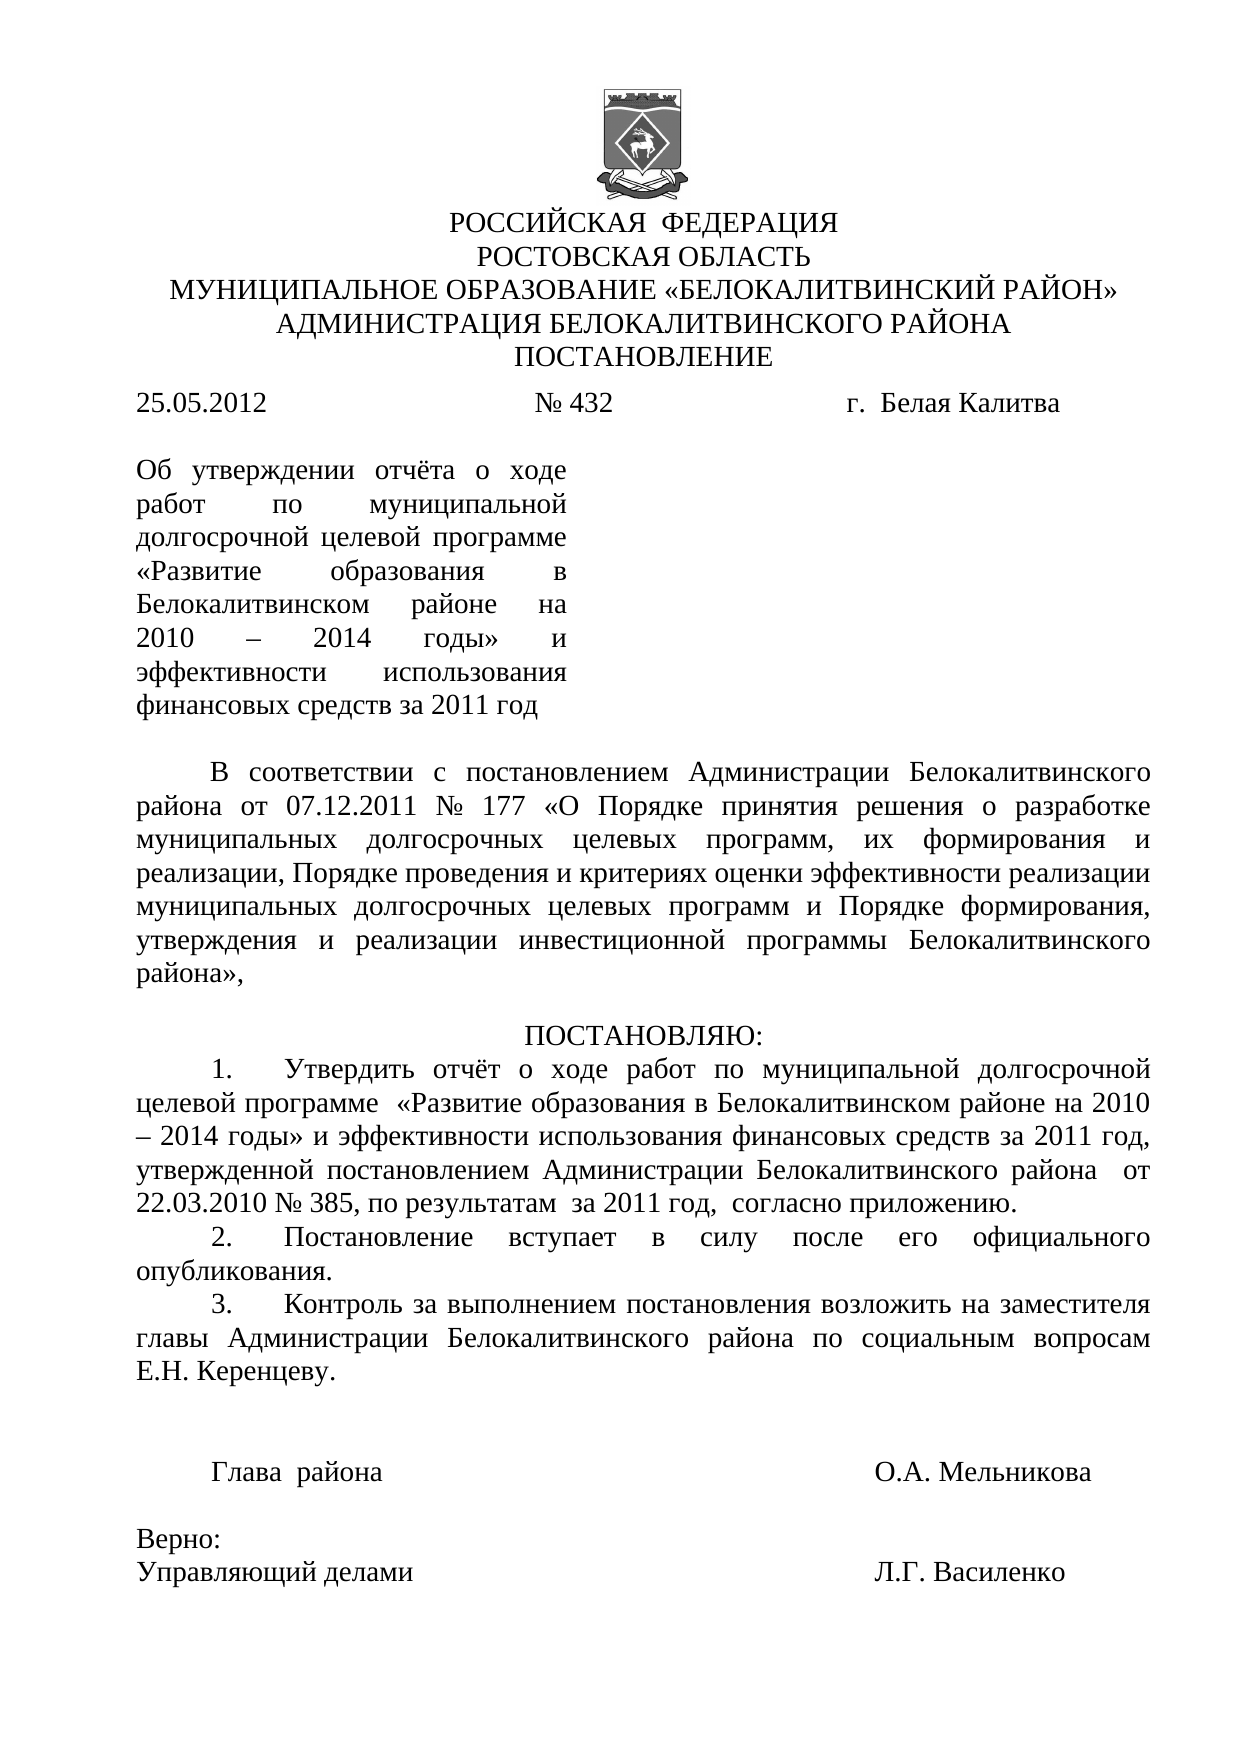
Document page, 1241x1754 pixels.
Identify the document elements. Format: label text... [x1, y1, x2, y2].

text РОСТОВСКАЯ ОБЛАСТЬ [136, 239, 1152, 272]
text АДМИНИСТРАЦИЯ БЕЛОКАЛИТВИНСКОГО РАЙОНА [136, 306, 1152, 339]
subtitle Глава района О.А. Мельникова [136, 1454, 1152, 1487]
text Об утверждении отчёта о ходе работ по муниципальной долгосрочной целевой программе «Развитие образования в Белокалитвинском районе на 2010 – 2014 годы» и эффективности использования финансовых средств за 2011 год [136, 452, 567, 721]
list Утвердить отчёт о ходе работ по муниципальной долгосрочной целевой программе «Развитие образования в Белокалитвинском районе на 2010 – 2014 годы» и эффективности использования финансовых средств за 2011 год, утвержденной постановлением Администрации Белокалитвинского района от 22.03.2010 № 385, по результатам за 2011 год, согласно приложению. [136, 1051, 1152, 1219]
picture [596, 86, 691, 206]
text ПОСТАНОВЛЕНИЕ [136, 339, 1152, 373]
text ПОСТАНОВЛЯЮ: [136, 1018, 1152, 1051]
text В соответствии с постановлением Администрации Белокалитвинского района от 07.12.2011 № 177 «О Порядке принятия решения о разработке муниципальных долгосрочных целевых программ, их формирования и реализации, Порядке проведения и критериях оценки эффективности реализации муниципальных долгосрочных целевых программ и Порядке формирования, утверждения и реализации инвестиционной программы Белокалитвинского района», [136, 754, 1152, 989]
text РОССИЙСКАЯ ФЕДЕРАЦИЯ [136, 205, 1152, 239]
text Верно: [136, 1521, 1152, 1554]
text МУНИЦИПАЛЬНОЕ ОБРАЗОВАНИЕ «БЕЛОКАЛИТВИНСКИЙ РАЙОН» [136, 272, 1152, 306]
text 25.05.2012 № 432 г. Белая Калитва [136, 385, 1152, 419]
list Контроль за выполнением постановления возложить на заместителя главы Администрации Белокалитвинского района по социальным вопросам Е.Н. Керенцеву. [136, 1286, 1152, 1387]
text Управляющий делами Л.Г. Василенко [136, 1554, 1152, 1588]
list Постановление вступает в силу после его официального опубликования. [136, 1219, 1152, 1286]
